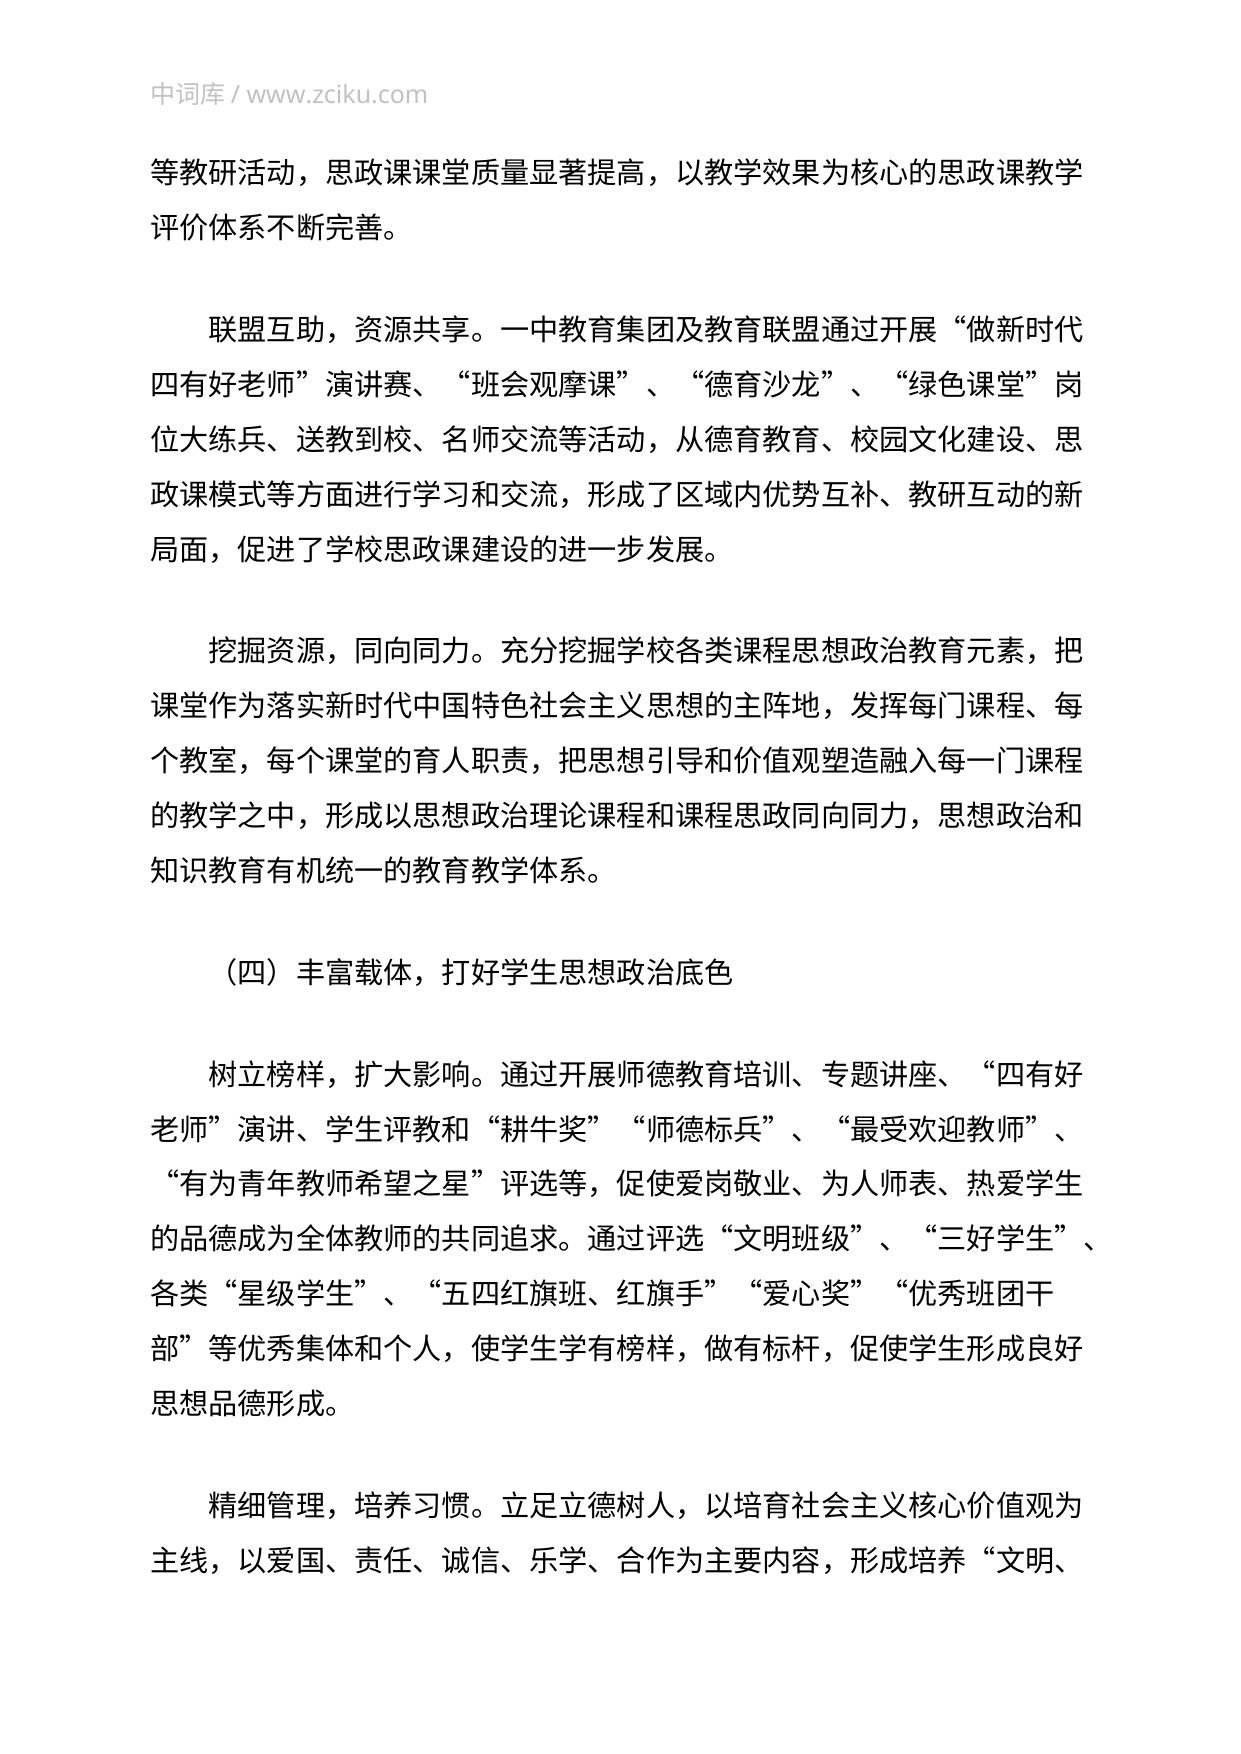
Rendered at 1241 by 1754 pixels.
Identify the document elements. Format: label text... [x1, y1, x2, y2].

text 联盟互助，资源共享。一中教育集团及教育联盟通过开展“做新时代四有好老师”演讲赛、“班会观摩课”、“德育沙龙”、“绿色课堂”岗位大练兵、送教到校、名师交流等活动，从德育教育、校园文化建设、思政课模式等方面进行学习和交流，形成了区域内优势互补、教研互动的新局面，促进了学校思政课建设的进一步发展。 [150, 307, 1090, 568]
text 挖掘资源，同向同力。充分挖掘学校各类课程思想政治教育元素，把课堂作为落实新时代中国特色社会主义思想的主阵地，发挥每门课程、每个教室，每个课堂的育人职责，把思想引导和价值观塑造融入每一门课程的教学之中，形成以思想政治理论课程和课程思政同向同力，思想政治和知识教育有机统一的教育教学体系。 [150, 628, 1090, 890]
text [150, 1482, 1090, 1579]
text 树立榜样，扩大影响。通过开展师德教育培训、专题讲座、“四有好老师”演讲、学生评教和“耕牛奖”“师德标兵”、“最受欢迎教师”、“有为青年教师希望之星”评选等，促使爱岗敬业、为人师表、热爱学生的品德成为全体教师的共同追求。通过评选“文明班级”、“三好学生”、各类“星级学生”、“五四红旗班、红旗手”“爱心奖”“优秀班团干部”等优秀集体和个人，使学生学有榜样，做有标杆，促使学生形成良好思想品德形成。 [150, 1051, 1090, 1423]
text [150, 150, 1090, 247]
text （四）丰富载体，打好学生思想政治底色 [150, 949, 1090, 992]
